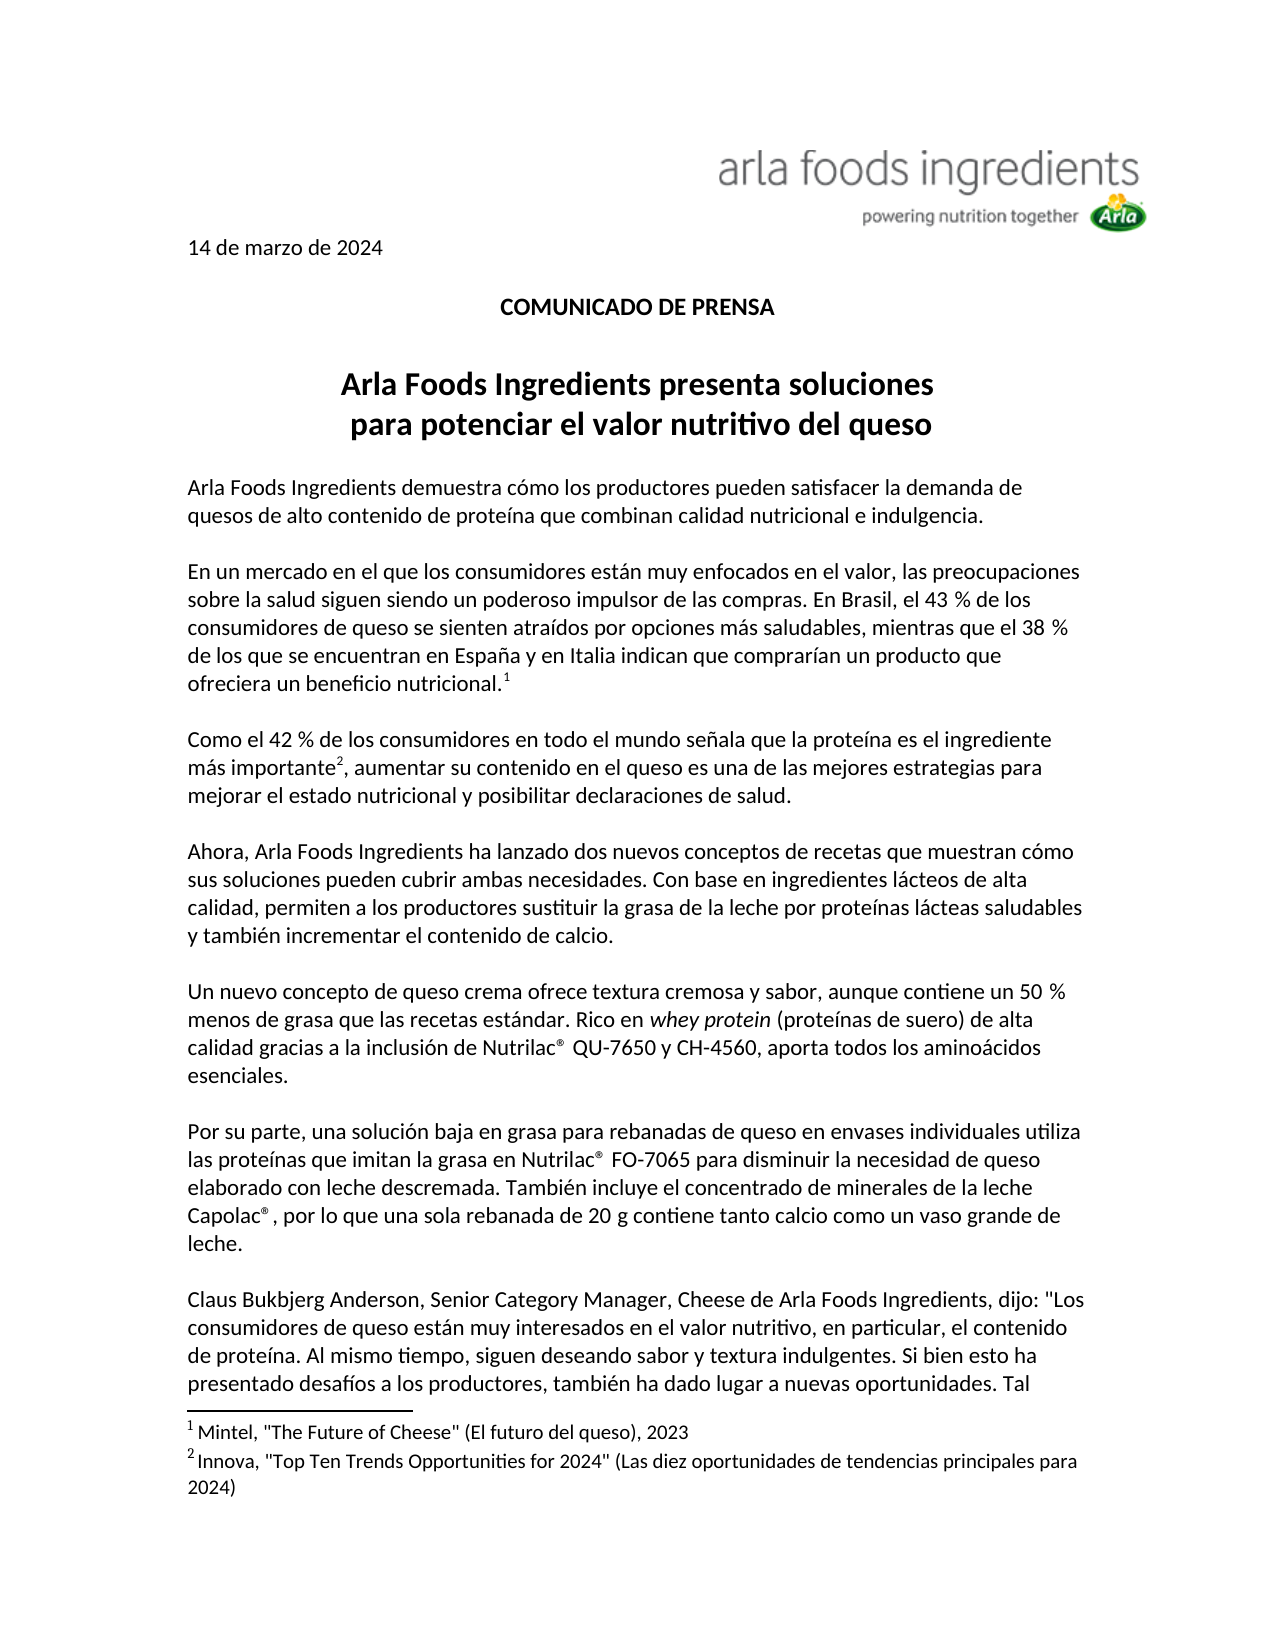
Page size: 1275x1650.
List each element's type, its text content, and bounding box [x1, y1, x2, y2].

text Arla Foods Ingredients demuestra cómo los productores pueden satisfacer la demanda de quesos de alto contenido de proteína que combinan calidad nutricional e indulgencia. [187, 473, 1087, 529]
text Arla Foods Ingredients presenta soluciones [187, 362, 1087, 403]
text COMUNICADO DE PRENSA [187, 291, 1087, 322]
text Por su parte, una solución baja en grasa para rebanadas de queso en envases individuales utiliza las proteínas que imitan la grasa en Nutrilac® FO-7065 para disminuir la necesidad de queso elaborado con leche descremada. También incluye el concentrado de minerales de la leche Capolac®, por lo que una sola rebanada de 20 g contiene tanto calcio como un vaso grande de leche. [187, 1117, 1087, 1257]
text Un nuevo concepto de queso crema ofrece textura cremosa y sabor, aunque contiene un 50 % menos de grasa que las recetas estándar. Rico en whey protein (proteínas de suero) de alta calidad gracias a la inclusión de Nutrilac® QU-7650 y CH-4560, aporta todos los aminoácidos esenciales. [187, 977, 1087, 1089]
text Ahora, Arla Foods Ingredients ha lanzado dos nuevos conceptos de recetas que muestran cómo sus soluciones pueden cubrir ambas necesidades. Con base en ingredientes lácteos de alta calidad, permiten a los productores sustituir la grasa de la leche por proteínas lácteas saludables y también incrementar el contenido de calcio. [187, 837, 1087, 949]
text Como el 42 % de los consumidores en todo el mundo señala que la proteína es el ingrediente más importante, aumentar su contenido en el queso es una de las mejores estrategias para mejorar el estado nutricional y posibilitar declaraciones de salud. [187, 725, 1087, 809]
picture [719, 150, 1148, 233]
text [187, 1285, 1087, 1397]
text En un mercado en el que los consumidores están muy enfocados en el valor, las preocupaciones sobre la salud siguen siendo un poderoso impulsor de las compras. En Brasil, el 43 % de los consumidores de queso se sienten atraídos por opciones más saludables, mientras que el 38 % de los que se encuentran en España y en Italia indican que comprarían un producto que ofreciera un beneficio nutricional. [187, 557, 1087, 697]
text 14 de marzo de 2024 [187, 233, 1087, 261]
text para potenciar el valor nutritivo del queso [187, 403, 1087, 444]
